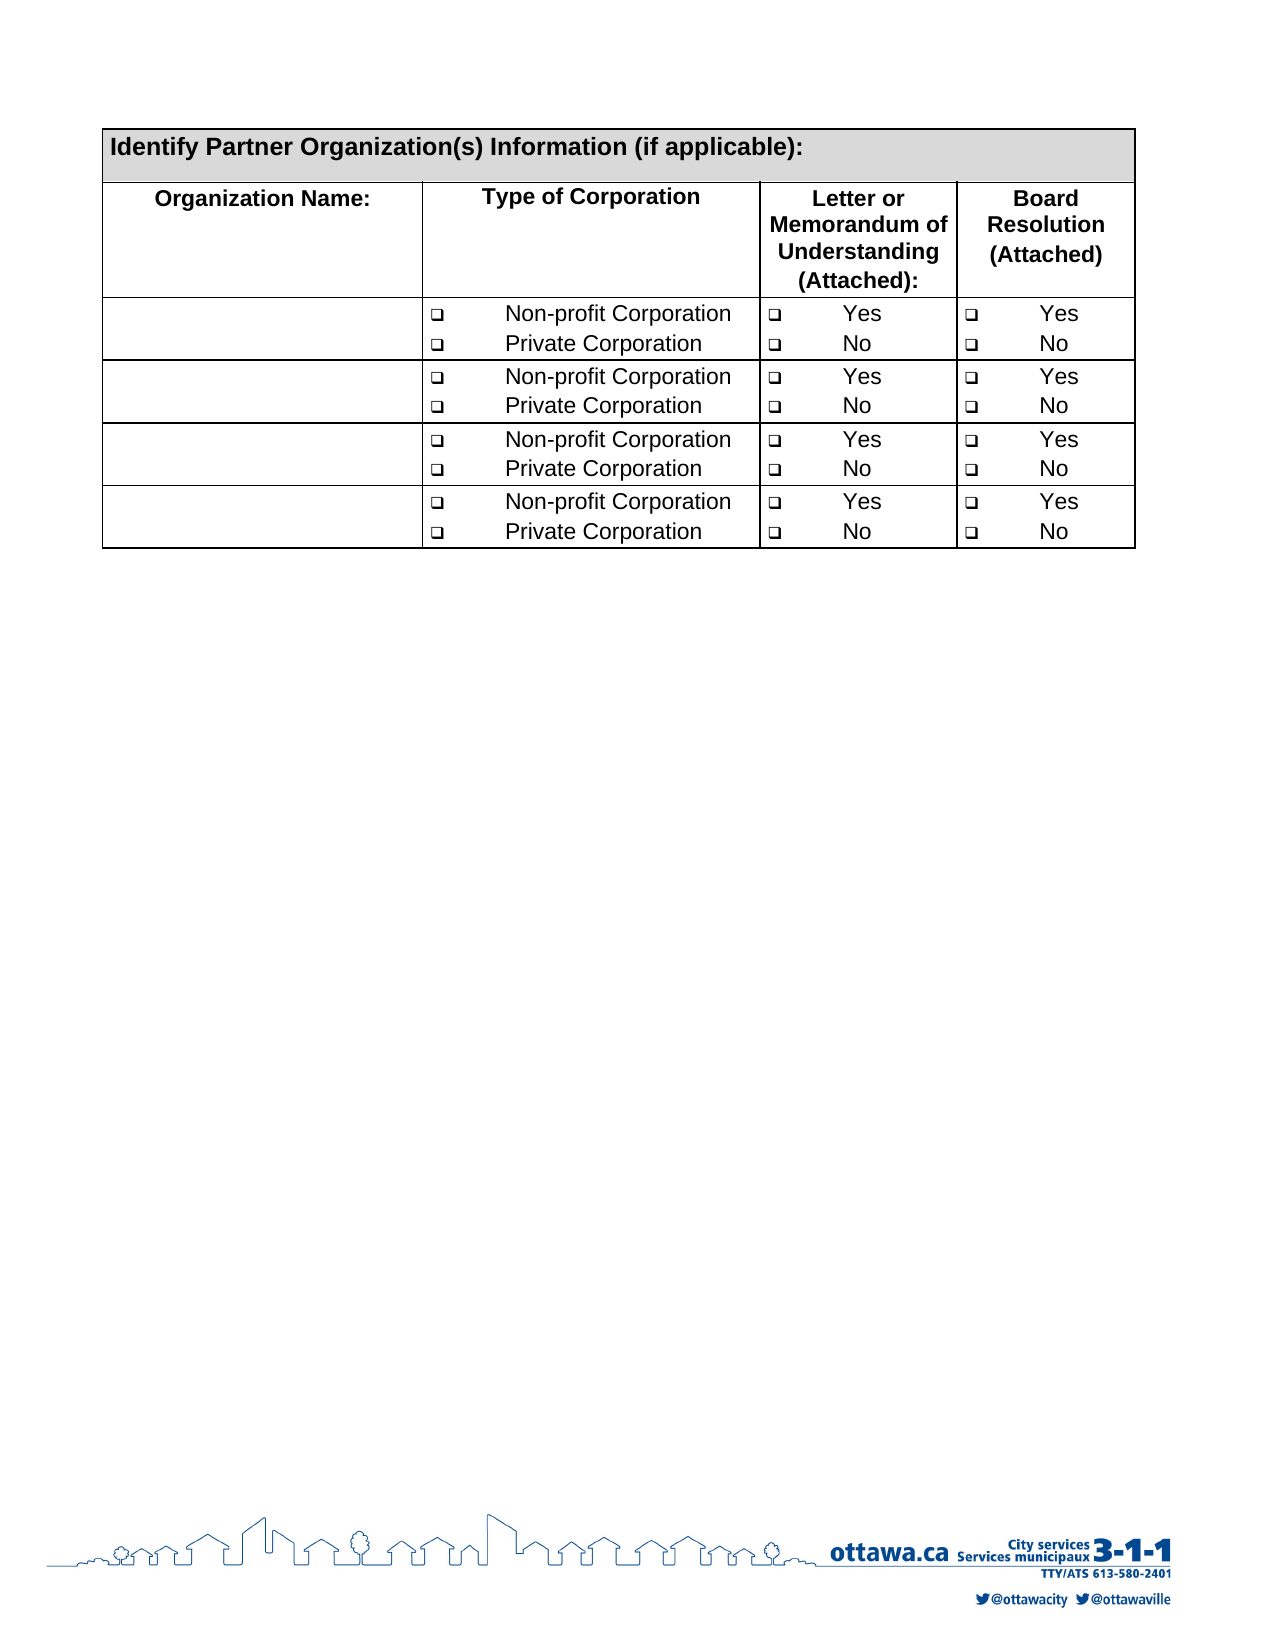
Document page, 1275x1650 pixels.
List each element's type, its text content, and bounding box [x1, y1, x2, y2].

table_cell Non-profit Corporation Private Corporation [423, 486, 759, 547]
table_cell Yes No [958, 298, 1134, 359]
table_header Identify Partner Organization(s) Information (if applicable): [103, 130, 1134, 181]
table_cell Non-profit Corporation Private Corporation [423, 424, 759, 484]
table_cell [103, 361, 422, 422]
table_cell Yes No [761, 486, 956, 547]
table_cell Board Resolution (Attached) [958, 183, 1134, 297]
table_cell Type of Corporation [423, 183, 759, 297]
table_cell Yes No [958, 424, 1134, 484]
table_cell Non-profit Corporation Private Corporation [423, 361, 759, 422]
table_cell Letter or Memorandum of Understanding (Attached): [761, 183, 956, 297]
table_cell Organization Name: [103, 183, 422, 297]
table_cell [103, 424, 422, 484]
table_cell Yes No [761, 424, 956, 484]
table_cell Yes No [761, 298, 956, 359]
table_cell Yes No [761, 361, 956, 422]
table_cell Yes No [958, 486, 1134, 547]
table_cell Non-profit Corporation Private Corporation [423, 298, 759, 359]
table_cell [103, 486, 422, 547]
table_cell Yes No [958, 361, 1134, 422]
table_cell [103, 298, 422, 359]
